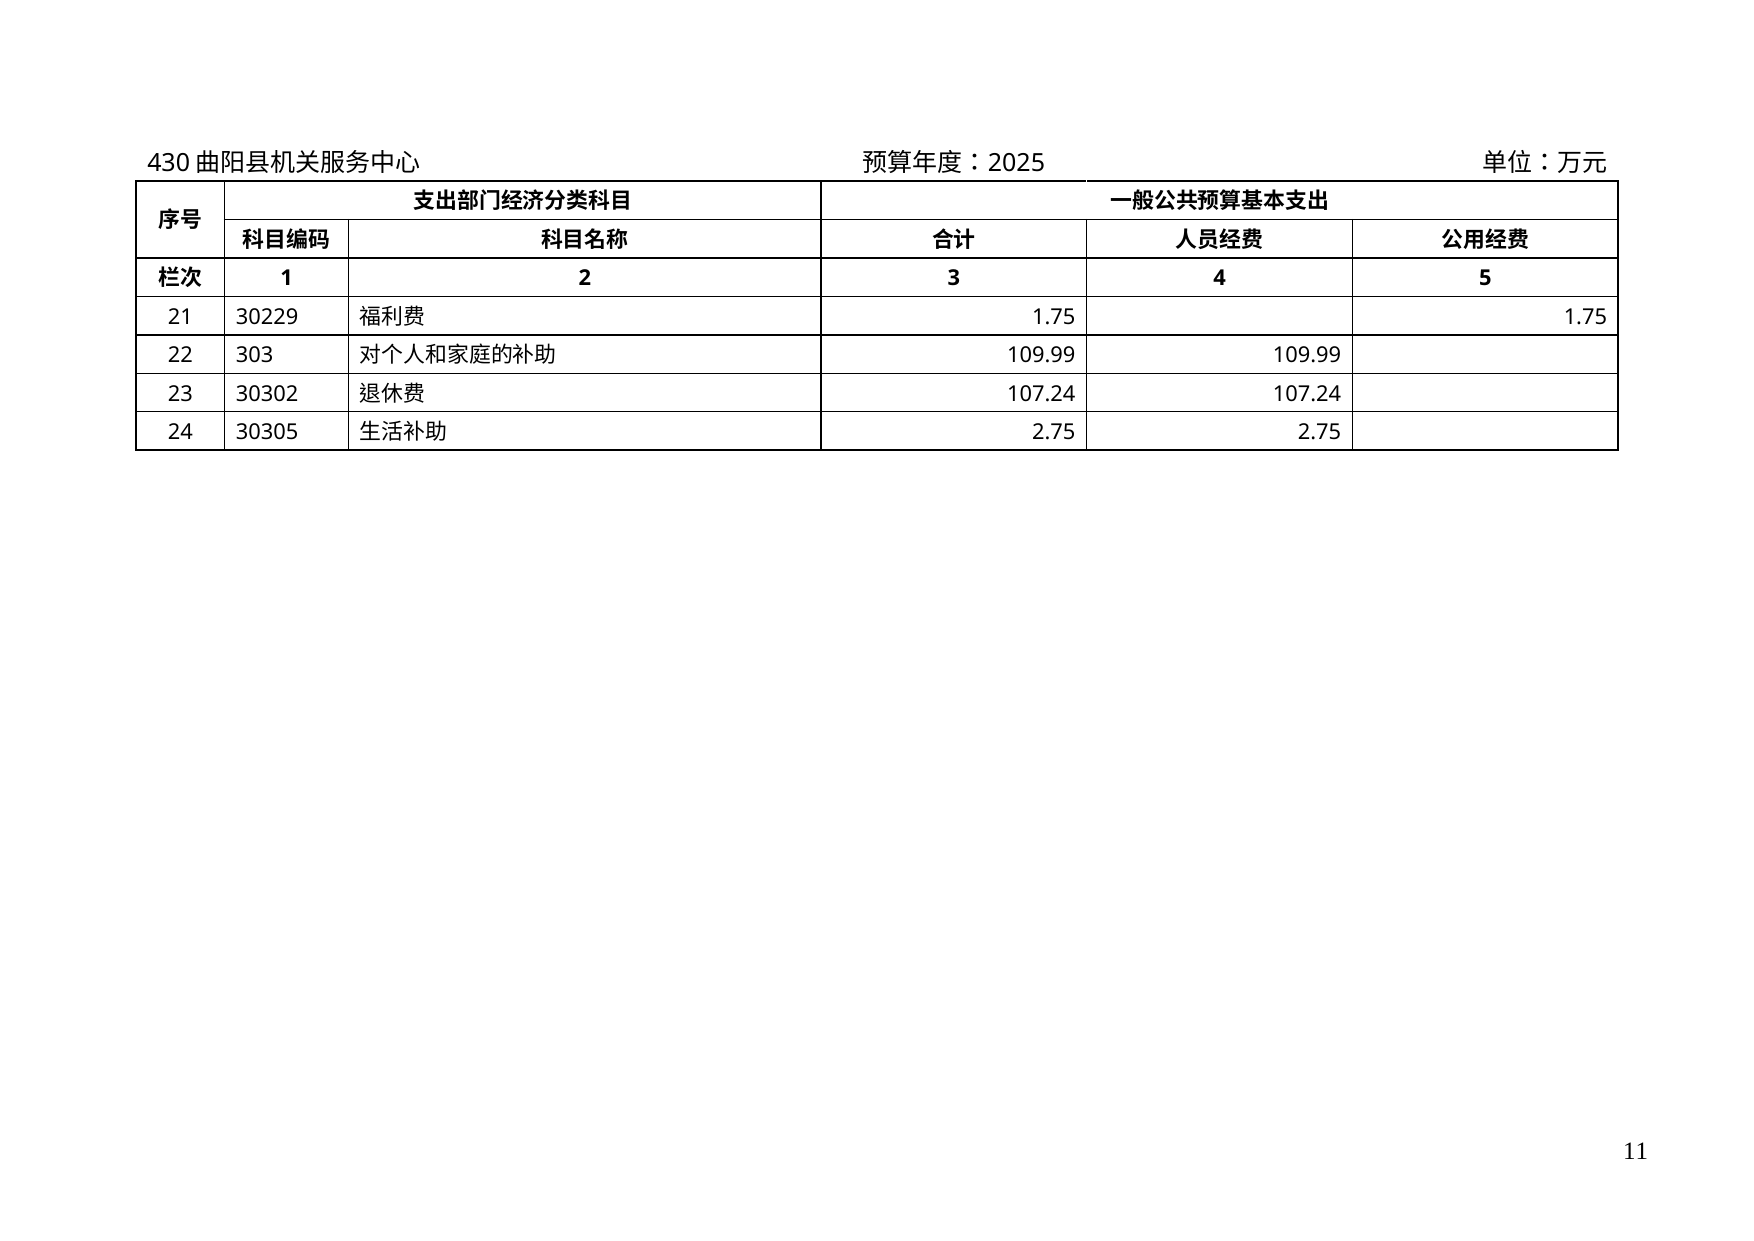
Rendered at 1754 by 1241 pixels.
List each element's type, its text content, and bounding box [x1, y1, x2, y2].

table_cell 30302 [225, 374, 348, 411]
table_cell [1353, 412, 1617, 449]
table_cell 109.99 [1087, 336, 1352, 372]
table_cell 30229 [225, 297, 348, 334]
table_cell 3 [822, 259, 1086, 296]
table_cell 5 [1353, 259, 1617, 296]
table_cell 对个人和家庭的补助 [349, 336, 820, 372]
table_cell 30305 [225, 412, 348, 449]
table_cell 4 [1087, 259, 1352, 296]
table_cell [1087, 297, 1352, 334]
table_cell 303 [225, 336, 348, 372]
table_cell 生活补助 [349, 412, 820, 449]
table_cell 栏次 [137, 259, 224, 296]
table_cell 2 [349, 259, 820, 296]
table_cell 2.75 [1087, 412, 1352, 449]
table_cell 公用经费 [1353, 220, 1617, 257]
table_cell 1 [225, 259, 348, 296]
table_cell 107.24 [1087, 374, 1352, 411]
table_cell 人员经费 [1087, 220, 1352, 257]
table_header 430曲阳县机关服务中心 [137, 143, 820, 180]
table_cell 23 [137, 374, 224, 411]
table_cell 2.75 [822, 412, 1086, 449]
table_cell 支出部门经济分类科目 [225, 182, 820, 219]
table_header 单位：万元 [1087, 143, 1617, 180]
table_cell [1353, 374, 1617, 411]
table_cell 退休费 [349, 374, 820, 411]
table_cell 21 [137, 297, 224, 334]
table_header 预算年度：2025 [822, 143, 1086, 180]
table_cell [1353, 336, 1617, 372]
table_cell 一般公共预算基本支出 [822, 182, 1617, 219]
table_cell 福利费 [349, 297, 820, 334]
table_cell 109.99 [822, 336, 1086, 372]
table_cell 科目名称 [349, 220, 820, 257]
table_cell 22 [137, 336, 224, 372]
table_cell 科目编码 [225, 220, 348, 257]
table_cell 1.75 [1353, 297, 1617, 334]
table_cell 24 [137, 412, 224, 449]
table_cell 合计 [822, 220, 1086, 257]
table_cell 序号 [137, 182, 224, 257]
table_cell 107.24 [822, 374, 1086, 411]
table_cell 1.75 [822, 297, 1086, 334]
